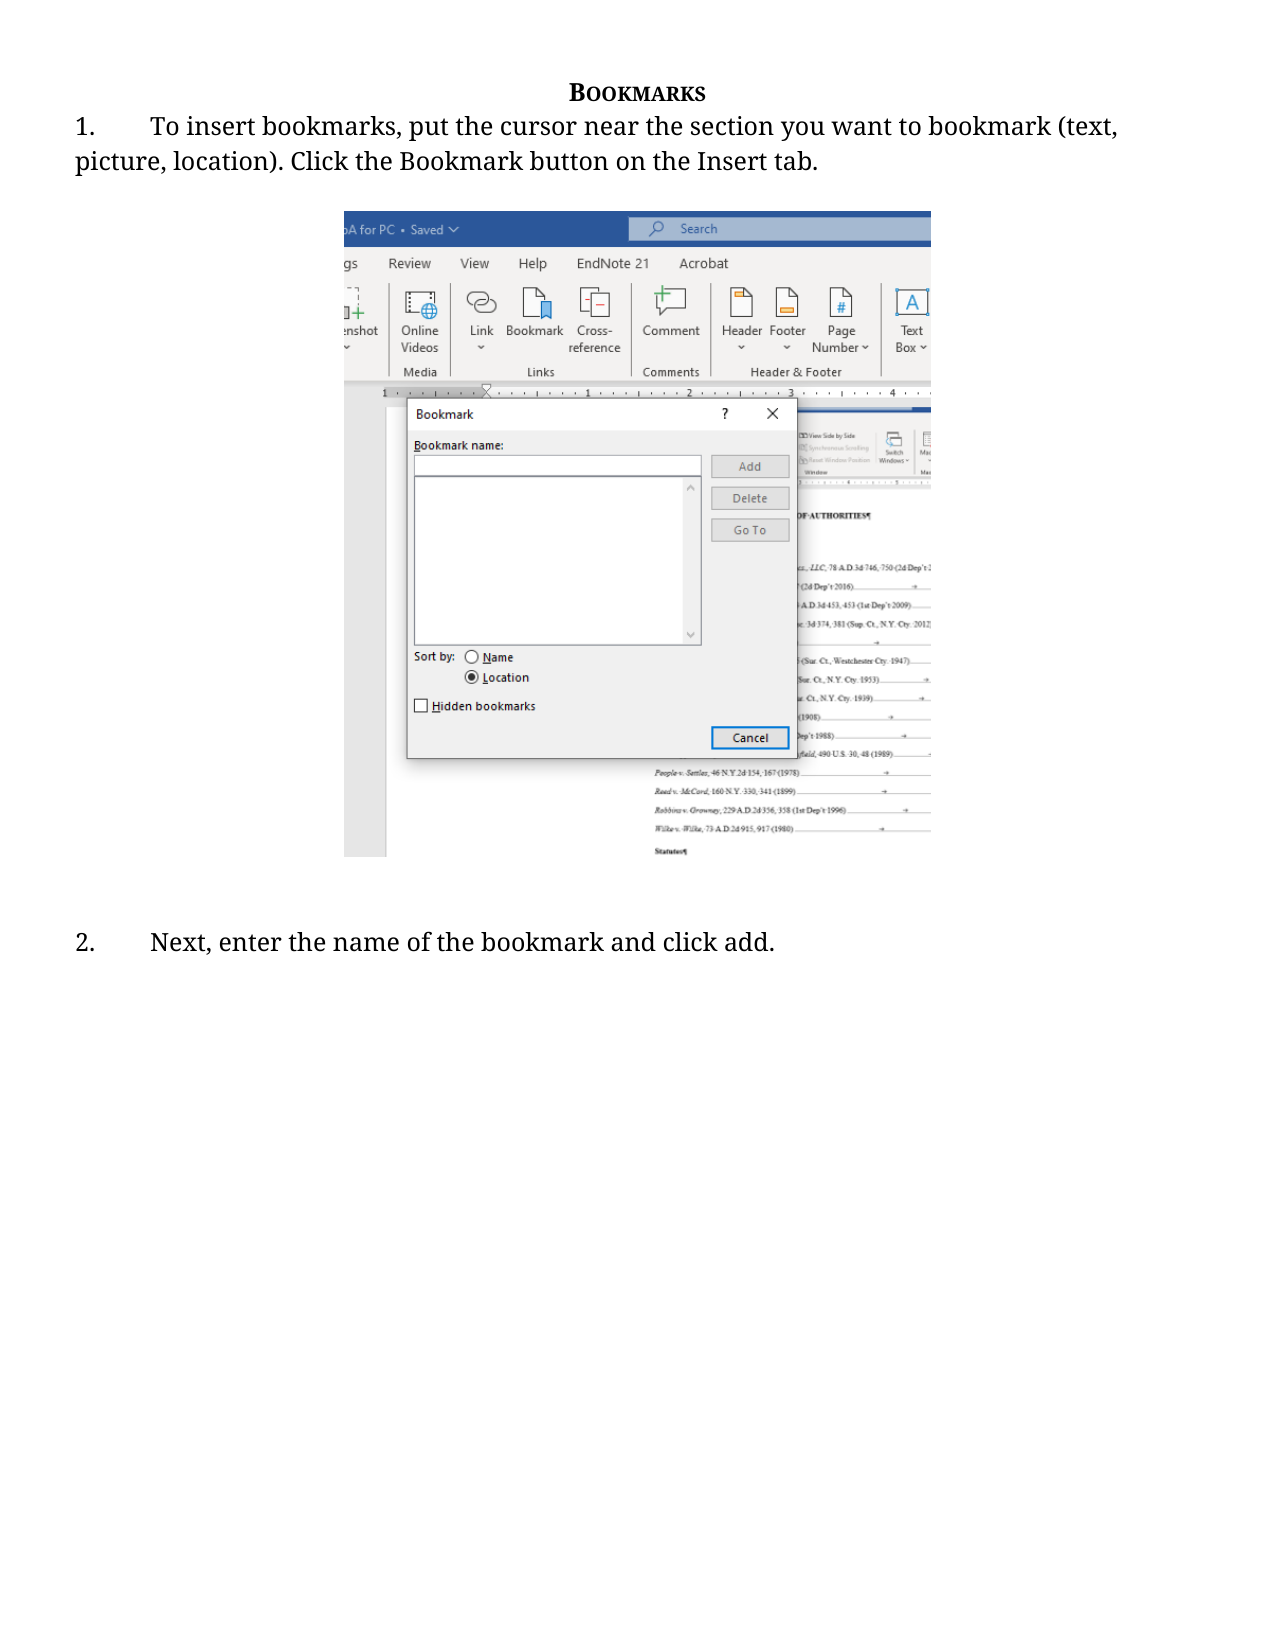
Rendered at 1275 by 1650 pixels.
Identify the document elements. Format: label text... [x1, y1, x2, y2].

list To insert bookmarks, put the cursor near the section you want to bookmark (text, picture, location). Click the Bookmark button on the Insert tab. [75, 109, 1200, 177]
picture [344, 211, 931, 857]
list Next, enter the name of the bookmark and click add. [75, 925, 1200, 959]
